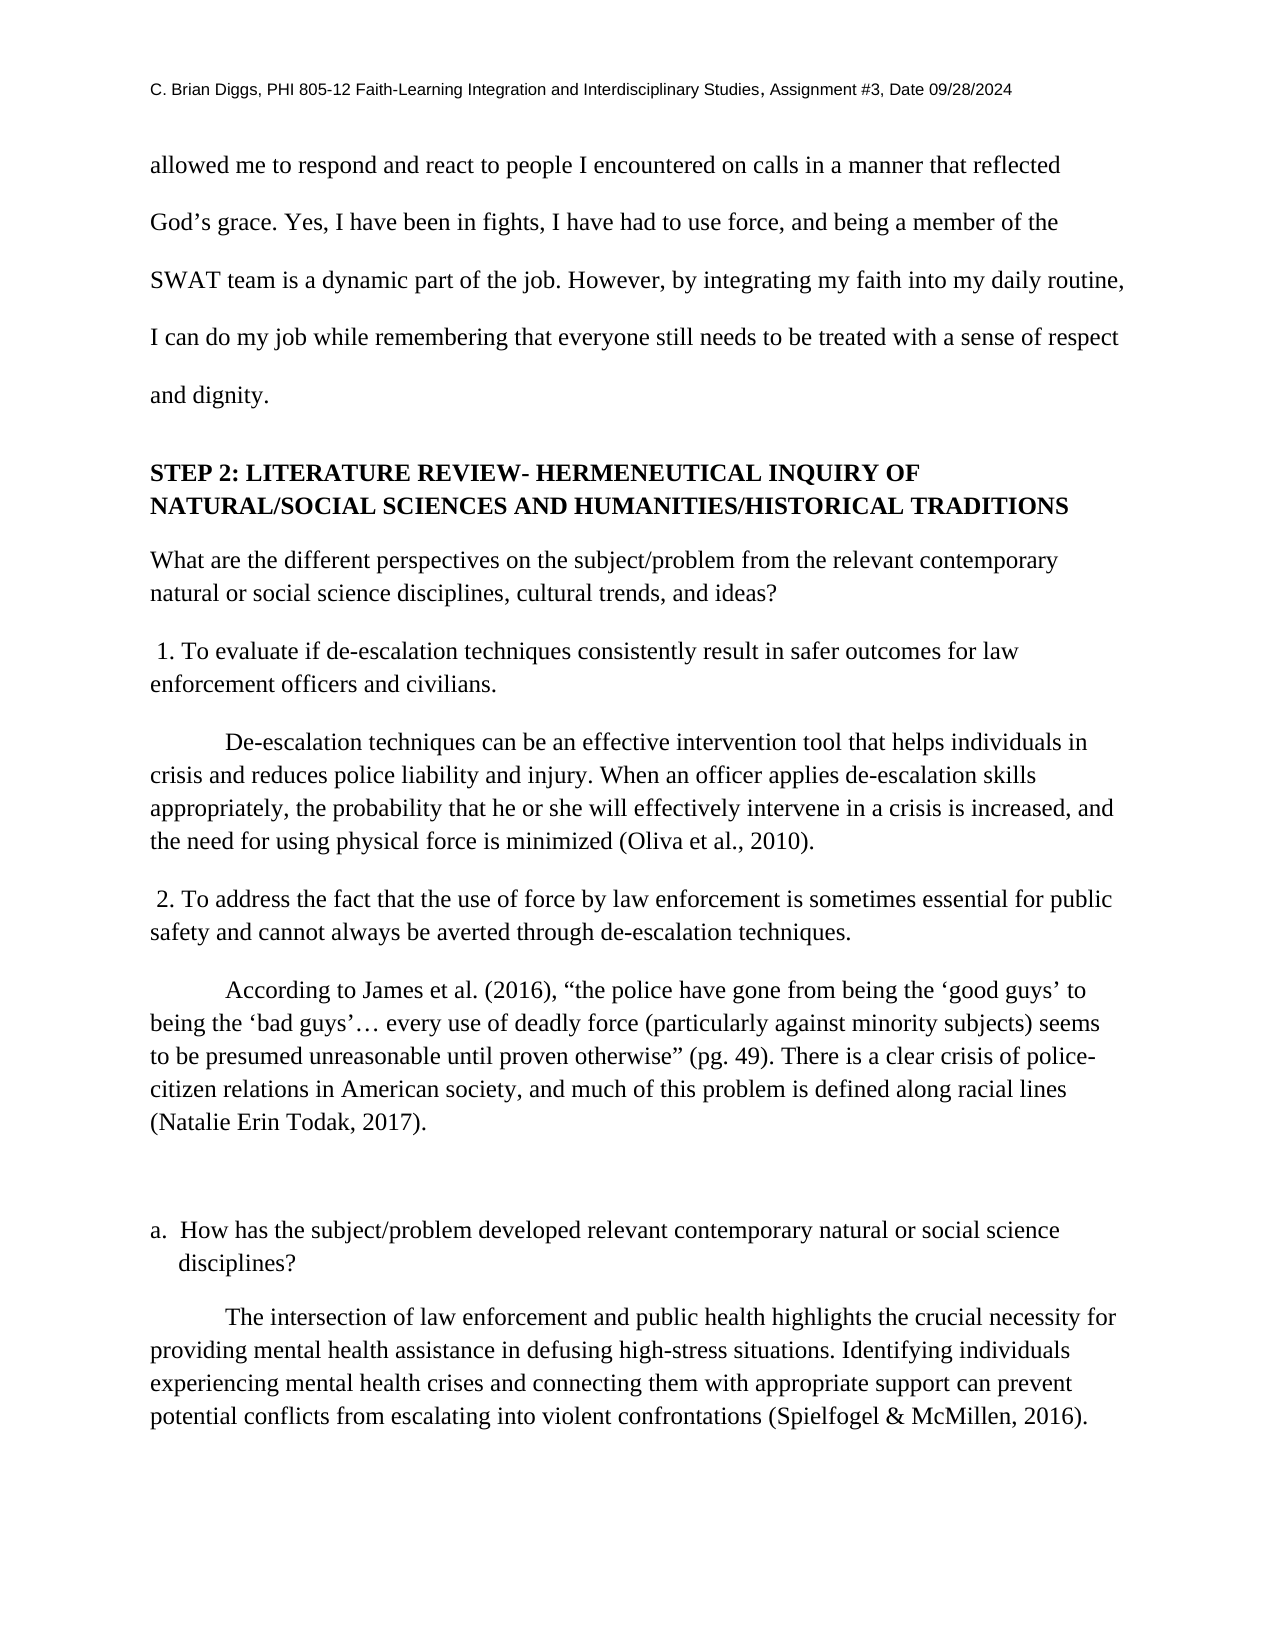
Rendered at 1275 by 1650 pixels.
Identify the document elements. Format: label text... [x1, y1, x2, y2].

text 1. To evaluate if de-escalation techniques consistently result in safer outcomes for law enforcement officers and civilians. [150, 636, 1125, 698]
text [150, 150, 1125, 409]
text The intersection of law enforcement and public health highlights the crucial necessity for providing mental health assistance in defusing high-stress situations. Identifying individuals experiencing mental health crises and connecting them with appropriate support can prevent potential conflicts from escalating into violent confrontations (Spielfogel & McMillen, 2016). [150, 1302, 1125, 1430]
text STEP 2: LITERATURE REVIEW- HERMENEUTICAL INQUIRY OF NATURAL/SOCIAL SCIENCES AND HUMANITIES/HISTORICAL TRADITIONS [150, 458, 1125, 520]
text What are the different perspectives on the subject/problem from the relevant contemporary natural or social science disciplines, cultural trends, and ideas? [150, 545, 1125, 607]
text De-escalation techniques can be an effective intervention tool that helps individuals in crisis and reduces police liability and injury. When an officer applies de-escalation skills appropriately, the probability that he or she will effectively intervene in a crisis is increased, and the need for using physical force is minimized (Oliva et al., 2010). [150, 727, 1125, 855]
text According to James et al. (2016), “the police have gone from being the ‘good guys’ to being the ‘bad guys’… every use of deadly force (particularly against minority subjects) seems to be presumed unreasonable until proven otherwise” (pg. 49). There is a clear crisis of police-citizen relations in American society, and much of this problem is defined along racial lines (Natalie Erin Todak, 2017). [150, 975, 1125, 1136]
text a. How has the subject/problem developed relevant contemporary natural or social science disciplines? [150, 1215, 1125, 1277]
text 2. To address the fact that the use of force by law enforcement is sometimes essential for public safety and cannot always be averted through de-escalation techniques. [150, 884, 1125, 946]
